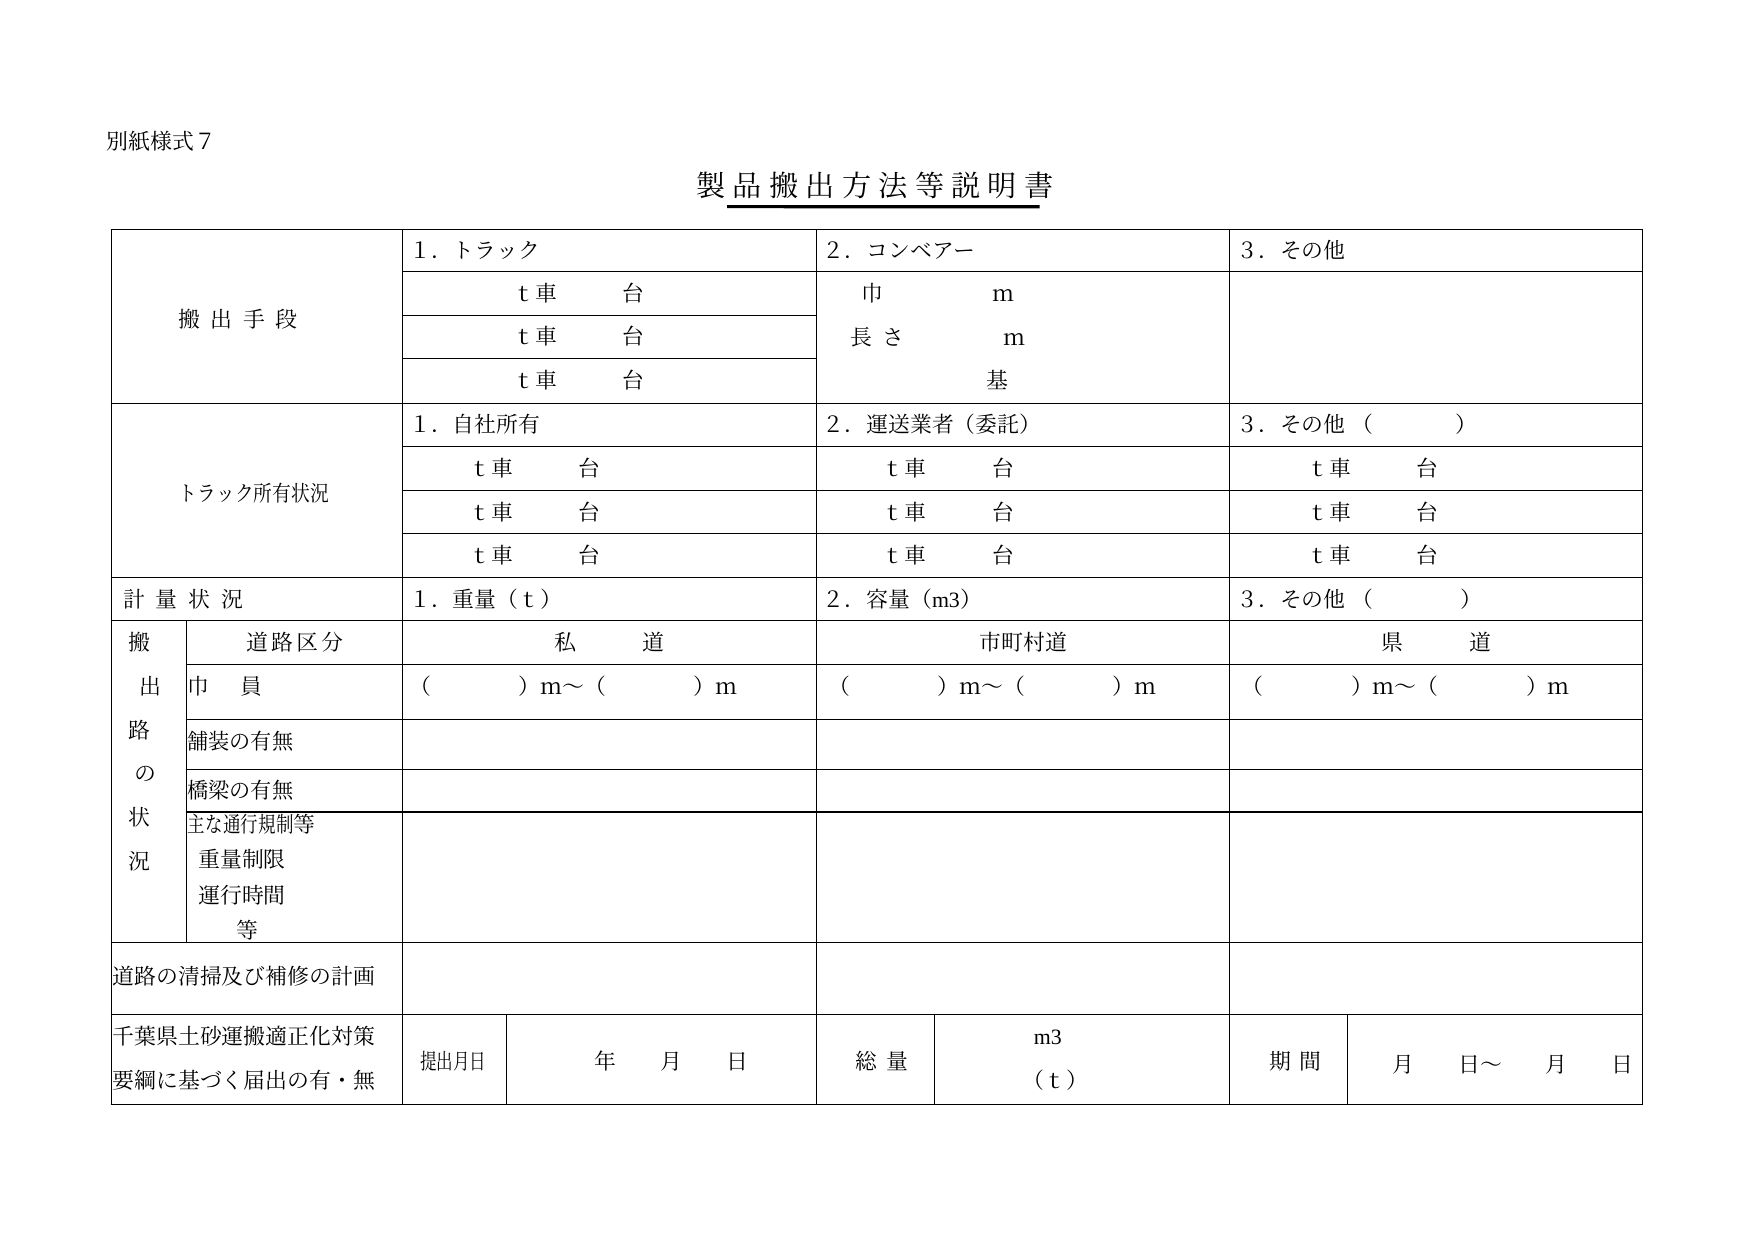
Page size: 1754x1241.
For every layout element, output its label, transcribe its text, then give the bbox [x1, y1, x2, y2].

table_cell [403, 770, 816, 811]
table_cell 千葉県土砂運搬適正化対策 要綱に基づく届出の有・無 [112, 1015, 402, 1104]
table_cell （ ）ｍ～（ ）ｍ [403, 665, 816, 719]
table_cell ｔ車 台 [817, 534, 1229, 577]
table_cell m3 （ｔ） [935, 1015, 1229, 1104]
table_cell 年 月 日 [507, 1015, 816, 1104]
table_cell ｔ車 台 [403, 447, 816, 490]
table_cell ｔ車 台 [1230, 447, 1642, 490]
table_cell ｔ車 台 [403, 359, 816, 402]
table_cell ｔ車 台 [1230, 534, 1642, 577]
table_cell 私 道 [403, 621, 816, 664]
table_cell ｔ車 台 [817, 447, 1229, 490]
table_cell ３．その他 （ ） [1230, 578, 1642, 620]
table_cell ｔ車 台 [403, 272, 816, 314]
table_cell 道路区分 [187, 621, 402, 664]
table_header ３．その他 [1230, 230, 1642, 271]
table_cell [1230, 770, 1642, 811]
table_cell 期間 [1230, 1015, 1347, 1104]
table_header 搬出手段 [112, 230, 402, 402]
table_cell 巾 ｍ 長 さ ｍ 基 [817, 272, 1229, 402]
table_cell ２．運送業者（委託） [817, 404, 1229, 446]
table_cell 県 道 [1230, 621, 1642, 664]
table_cell 月 日～ 月 日 [1348, 1015, 1642, 1104]
table_cell [1230, 943, 1642, 1014]
table_cell 提出月日 [403, 1015, 506, 1104]
table_cell [403, 813, 816, 942]
table_cell 総量 [817, 1015, 934, 1104]
text 別紙様式７ [106, 118, 1648, 158]
table_cell ｔ車 台 [817, 491, 1229, 533]
table_header [107, 229, 111, 711]
table_cell 道路の清掃及び補修の計画 [112, 943, 402, 1014]
table_cell [817, 943, 1229, 1014]
table_cell [817, 770, 1229, 811]
table_cell 主な通行規制等 重量制限 運行時間 等 [187, 813, 402, 942]
table_cell [1230, 720, 1642, 768]
table_cell １．自社所有 [403, 404, 816, 446]
table_cell [817, 720, 1229, 768]
table_cell 橋梁の有無 [187, 770, 402, 811]
table_cell 舗装の有無 [187, 720, 402, 768]
table_cell [1643, 711, 1647, 942]
table_cell [107, 711, 111, 1104]
table_cell [817, 813, 1229, 942]
table_cell [1230, 272, 1642, 402]
table_cell ３．その他 （ ） [1230, 404, 1642, 446]
table_cell （ ）ｍ～（ ）ｍ [817, 665, 1229, 719]
table_header １．トラック [403, 230, 816, 271]
text 製 品 搬 出 方 法 等 説 明 書 [106, 158, 1648, 206]
table_cell ｔ車 台 [403, 316, 816, 358]
table_cell [403, 943, 816, 1014]
table_cell 計量状況 [112, 578, 402, 620]
table_cell 搬 出 路 の 状 況 [112, 621, 186, 942]
table_cell ｔ車 台 [403, 534, 816, 577]
table_header ２．コンベアー [817, 230, 1229, 271]
table_cell [403, 720, 816, 768]
table_cell ｔ車 台 [1230, 491, 1642, 533]
table_cell １．重量（ｔ） [403, 578, 816, 620]
table_cell 巾員 [187, 665, 402, 719]
table_cell （ ）ｍ～（ ）ｍ [1230, 665, 1642, 719]
table_cell トラック所有状況 [112, 404, 402, 577]
table_cell ２．容量（m3） [817, 578, 1229, 620]
table_cell [1643, 620, 1647, 711]
table_cell ｔ車 台 [403, 491, 816, 533]
table_cell [1230, 813, 1642, 942]
table_cell 市町村道 [817, 621, 1229, 664]
